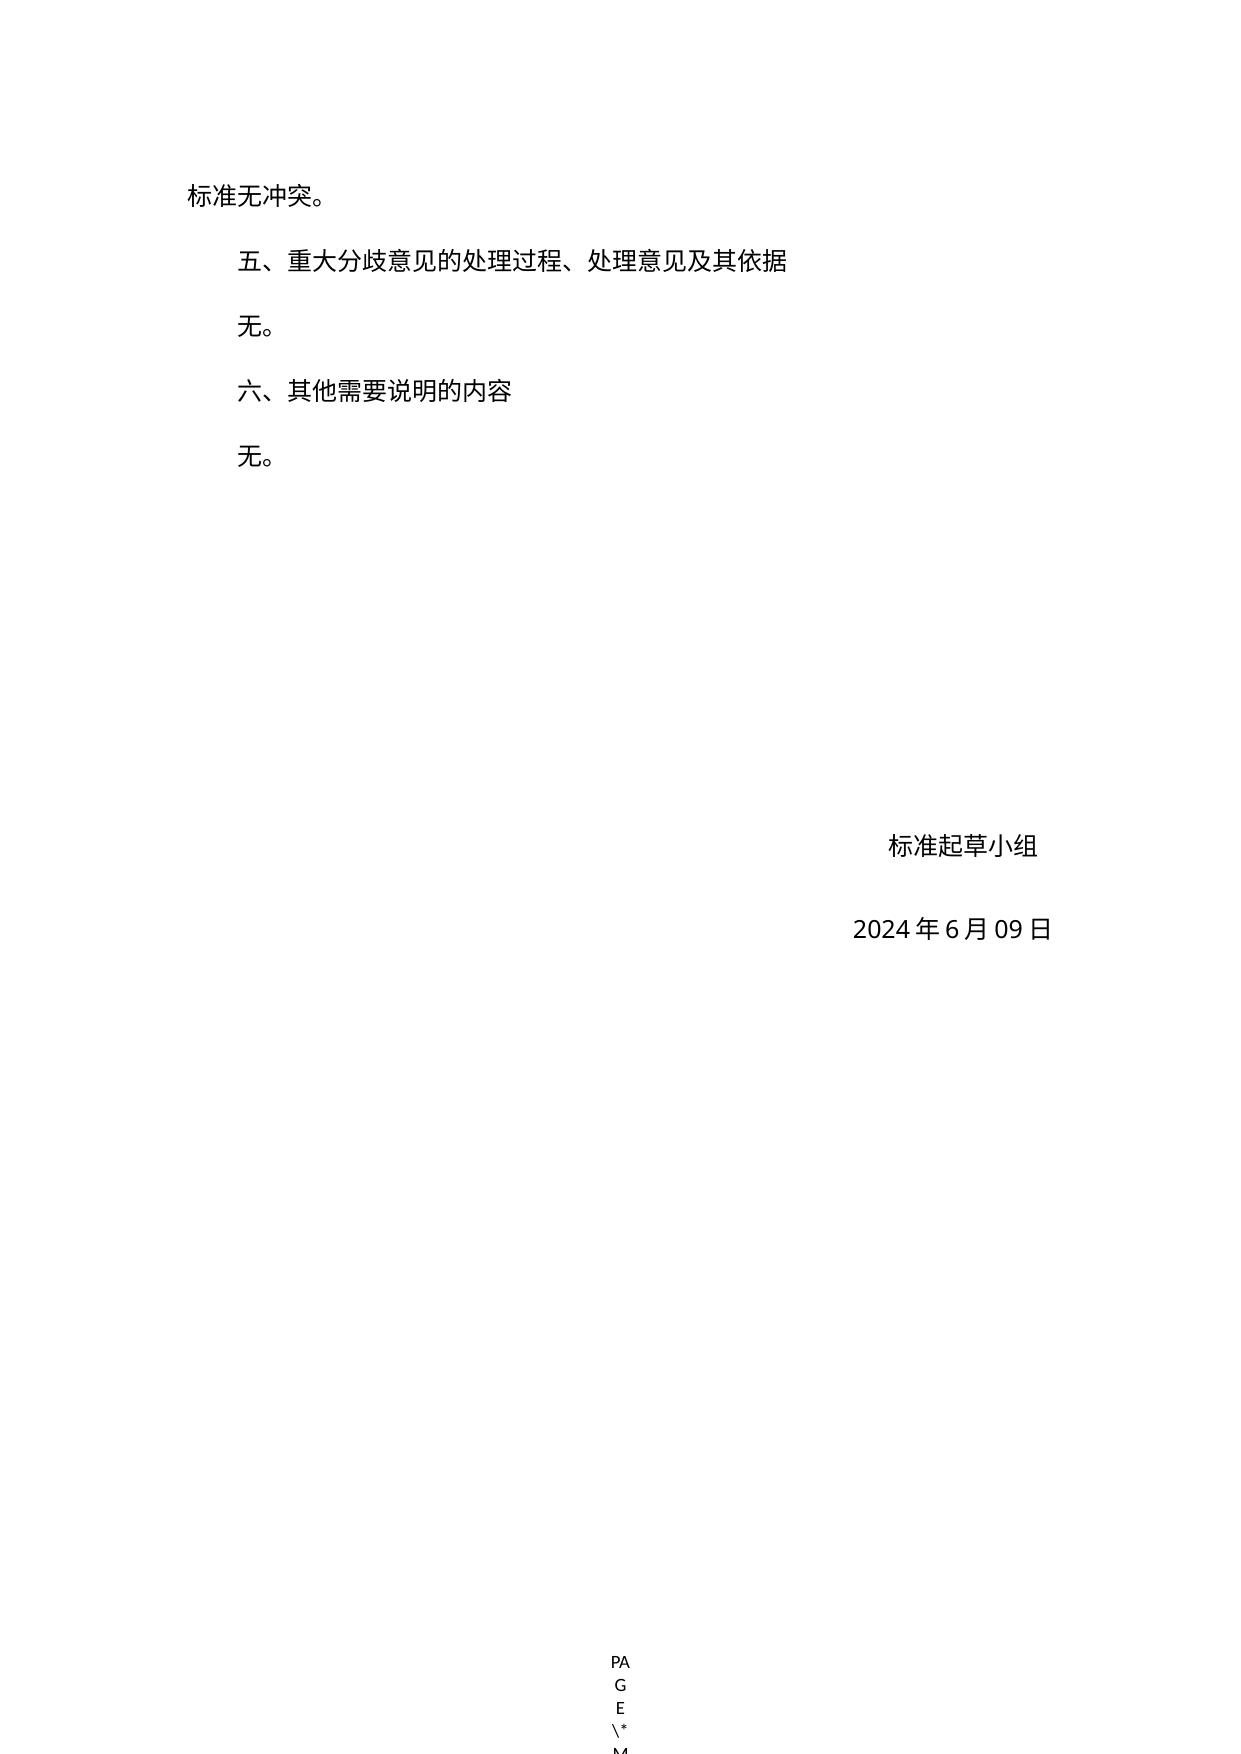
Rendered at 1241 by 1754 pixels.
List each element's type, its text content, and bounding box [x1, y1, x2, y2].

text 无。 [187, 422, 1053, 487]
text 无。 [187, 292, 1053, 357]
text 五、重大分歧意见的处理过程、处理意见及其依据 [187, 227, 1053, 292]
text 六、其他需要说明的内容 [187, 357, 1053, 422]
text 标准起草小组 [187, 812, 1038, 877]
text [187, 162, 1053, 227]
text 2024年6月09日 [187, 895, 1053, 960]
